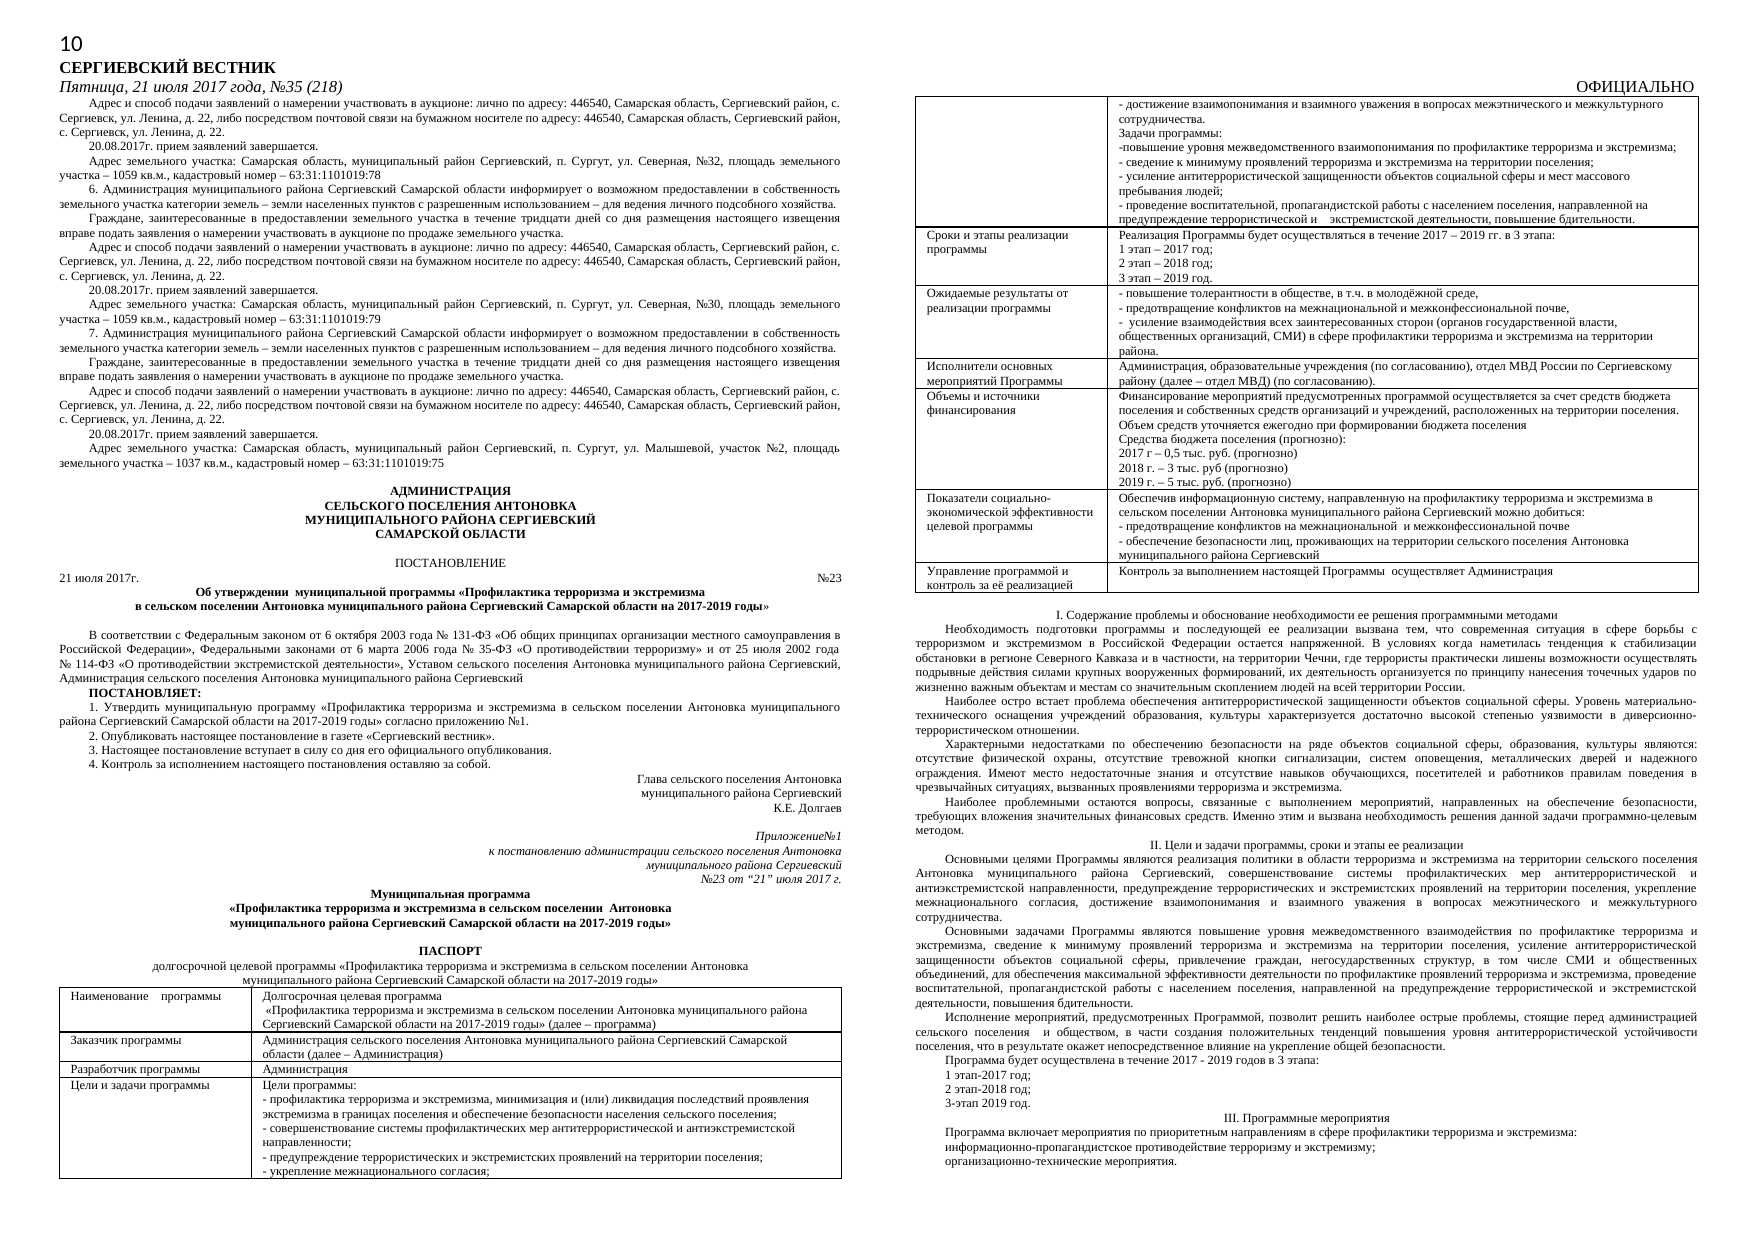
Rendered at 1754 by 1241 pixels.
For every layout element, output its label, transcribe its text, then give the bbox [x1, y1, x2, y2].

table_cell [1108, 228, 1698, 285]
text 7. Администрация муниципального района Сергиевский Самарской области информирует о возможном предоставлении в собственность земельного участка категории земель – земли населенных пунктов с разрешенным использованием – для ведения личного подсобного хозяйства. [59, 326, 842, 355]
text Основными задачами Программы являются повышение уровня межведомственного взаимодействия по профилактике терроризма и экстремизма, сведение к минимуму проявлений терроризма и экстремизма на территории поселения, усиление антитеррористической защищенности объектов социальной сферы, привлечение граждан, негосударственных структур, в том числе СМИ и общественных объединений, для обеспечения максимальной эффективности деятельности по профилактике проявлений терроризма и экстремизма, проведение воспитательной, пропагандистской работы с населением поселения, направленной на предупреждение террористической и экстремистской деятельности, повышения бдительности. [915, 924, 1698, 1010]
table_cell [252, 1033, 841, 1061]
text 21 июля 2017г. №23 [59, 570, 842, 585]
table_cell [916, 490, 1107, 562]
text муниципального района Сергиевский Самарской области на 2017-2019 годы» [59, 915, 842, 930]
text 3. Настоящее постановление вступает в силу со дня его официального опубликования. [59, 743, 842, 757]
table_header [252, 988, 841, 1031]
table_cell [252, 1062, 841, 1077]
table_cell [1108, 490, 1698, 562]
text информационно-пропагандистское противодействие терроризму и экстремизму; [915, 1139, 1698, 1154]
text АДМИНИСТРАЦИЯ [59, 484, 842, 498]
text №23 от “21” июля 2017 г. [59, 872, 842, 887]
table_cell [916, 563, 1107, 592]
text 20.08.2017г. прием заявлений завершается. [59, 139, 842, 153]
text Адрес земельного участка: Самарская область, муниципальный район Сергиевский, п. Сургут, ул. Малышевой, участок №2, площадь земельного участка – 1037 кв.м., кадастровый номер – 63:31:1101019:75 [59, 441, 842, 470]
text СЕЛЬСКОГО ПОСЕЛЕНИЯ АНТОНОВКА [59, 498, 842, 513]
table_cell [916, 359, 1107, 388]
text 3-этап 2019 год. [915, 1096, 1698, 1111]
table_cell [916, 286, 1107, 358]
text Глава сельского поселения Антоновка [59, 772, 842, 786]
text 20.08.2017г. прием заявлений завершается. [59, 283, 842, 297]
text Наиболее остро встает проблема обеспечения антитеррористической защищенности объектов социальной сферы. Уровень материально-технического оснащения учреждений образования, культуры характеризуется достаточно высокой степенью уязвимости в диверсионно-террористическом отношении. [915, 694, 1698, 737]
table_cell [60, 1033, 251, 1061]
text муниципального района Сергиевский Самарской области на 2017-2019 годы» [59, 973, 842, 987]
text Об утверждении муниципальной программы «Профилактика терроризма и экстремизма [59, 585, 842, 599]
text «Профилактика терроризма и экстремизма в сельском поселении Антоновка [59, 901, 842, 915]
text 4. Контроль за исполнением настоящего постановления оставляю за собой. [59, 757, 842, 772]
text 2 этап-2018 год; [915, 1082, 1698, 1096]
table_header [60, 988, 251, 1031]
text В соответствии с Федеральным законом от 6 октября 2003 года № 131-ФЗ «Об общих принципах организации местного самоуправления в Российской Федерации», Федеральными законами от 6 марта 2006 года № 35-ФЗ «О противодействии терроризму» и от 25 июля 2002 года № 114-ФЗ «О противодействии экстремистской деятельности», Уставом сельского поселения Антоновка муниципального района Сергиевский, Администрация сельского поселения Антоновка муниципального района Сергиевский [59, 628, 842, 685]
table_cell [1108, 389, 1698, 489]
text К.Е. Долгаев [59, 800, 842, 815]
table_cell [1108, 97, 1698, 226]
text 20.08.2017г. прием заявлений завершается. [59, 427, 842, 441]
text муниципального района Сергиевский [59, 786, 842, 800]
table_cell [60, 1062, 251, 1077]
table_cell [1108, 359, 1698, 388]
text ПОСТАНОВЛЯЕТ: [59, 685, 842, 700]
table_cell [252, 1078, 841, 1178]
text Приложение№1 [59, 829, 842, 843]
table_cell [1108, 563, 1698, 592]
text Программа будет осуществлена в течение 2017 - 2019 годов в 3 этапа: [915, 1053, 1698, 1067]
text Характерными недостатками по обеспечению безопасности на ряде объектов социальной сферы, образования, культуры являются: отсутствие физической охраны, отсутствие тревожной кнопки сигнализации, систем оповещения, металлических дверей и надежного ограждения. Имеют место недостаточные знания и отсутствие навыков обучающихся, посетителей и работников правилам поведения в чрезвычайных ситуациях, вызванных проявлениями терроризма и экстремизма. [915, 737, 1698, 794]
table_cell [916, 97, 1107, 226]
text Программа включает мероприятия по приоритетным направлениям в сфере профилактики терроризма и экстремизма: [915, 1125, 1698, 1139]
text 6. Администрация муниципального района Сергиевский Самарской области информирует о возможном предоставлении в собственность земельного участка категории земель – земли населенных пунктов с разрешенным использованием – для ведения личного подсобного хозяйства. [59, 182, 842, 211]
text II. Цели и задачи программы, сроки и этапы ее реализации [915, 837, 1698, 852]
text муниципального района Сергиевский [59, 858, 842, 872]
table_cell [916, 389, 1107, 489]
text III. Программные мероприятия [915, 1111, 1698, 1125]
text I. Содержание проблемы и обоснование необходимости ее решения программными методами [915, 607, 1698, 622]
text в сельском поселении Антоновка муниципального района Сергиевский Самарской области на 2017-2019 годы» [59, 599, 842, 613]
text ПОСТАНОВЛЕНИЕ [59, 556, 842, 570]
text Необходимость подготовки программы и последующей ее реализации вызвана тем, что современная ситуация в сфере борьбы с терроризмом и экстремизмом в Российской Федерации остается напряженной. В условиях когда наметилась тенденция к стабилизации обстановки в регионе Северного Кавказа и в частности, на территории Чечни, где террористы практически лишены возможности осуществлять подрывные действия силами крупных вооруженных формирований, их деятельность организуется по принципу нанесения точечных ударов по жизненно важным объектам и местам со значительным скоплением людей на всей территории России. [915, 622, 1698, 694]
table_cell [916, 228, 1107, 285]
text Исполнение мероприятий, предусмотренных Программой, позволит решить наиболее острые проблемы, стоящие перед администрацией сельского поселения и обществом, в части создания положительных тенденций повышения уровня антитеррористической устойчивости поселения, что в результате окажет непосредственное влияние на укрепление общей безопасности. [915, 1010, 1698, 1053]
text 1. Утвердить муниципальную программу «Профилактика терроризма и экстремизма в сельском поселении Антоновка муниципального района Сергиевский Самарской области на 2017-2019 годы» согласно приложению №1. [59, 700, 842, 728]
text Наиболее проблемными остаются вопросы, связанные с выполнением мероприятий, направленных на обеспечение безопасности, требующих вложения значительных финансовых средств. Именно этим и вызвана необходимость решения данной задачи программно-целевым методом. [915, 794, 1698, 837]
text долгосрочной целевой программы «Профилактика терроризма и экстремизма в сельском поселении Антоновка [59, 958, 842, 973]
text МУНИЦИПАЛЬНОГО РАЙОНА СЕРГИЕВСКИЙ [59, 513, 842, 527]
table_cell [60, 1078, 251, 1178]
text САМАРСКОЙ ОБЛАСТИ [59, 527, 842, 542]
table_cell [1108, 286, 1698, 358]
text 2. Опубликовать настоящее постановление в газете «Сергиевский вестник». [59, 728, 842, 743]
text к постановлению администрации сельского поселения Антоновка [59, 843, 842, 858]
text Адрес земельного участка: Самарская область, муниципальный район Сергиевский, п. Сургут, ул. Северная, №30, площадь земельного участка – 1059 кв.м., кадастровый номер – 63:31:1101019:79 [59, 297, 842, 326]
text ПАСПОРТ [59, 944, 842, 958]
text Адрес земельного участка: Самарская область, муниципальный район Сергиевский, п. Сургут, ул. Северная, №32, площадь земельного участка – 1059 кв.м., кадастровый номер – 63:31:1101019:78 [59, 153, 842, 182]
text Муниципальная программа [59, 887, 842, 901]
text организационно-технические мероприятия. [915, 1154, 1698, 1168]
text 1 этап-2017 год; [915, 1067, 1698, 1082]
text Основными целями Программы являются реализация политики в области терроризма и экстремизма на территории сельского поселения Антоновка муниципального района Сергиевский, совершенствование системы профилактических мер антитеррористической и антиэкстремистской направленности, предупреждение террористических и экстремистских проявлений на территории поселения, укрепление межнационального согласия, достижение взаимопонимания и взаимного уважения в вопросах межэтнического и межкультурного сотрудничества. [915, 852, 1698, 924]
